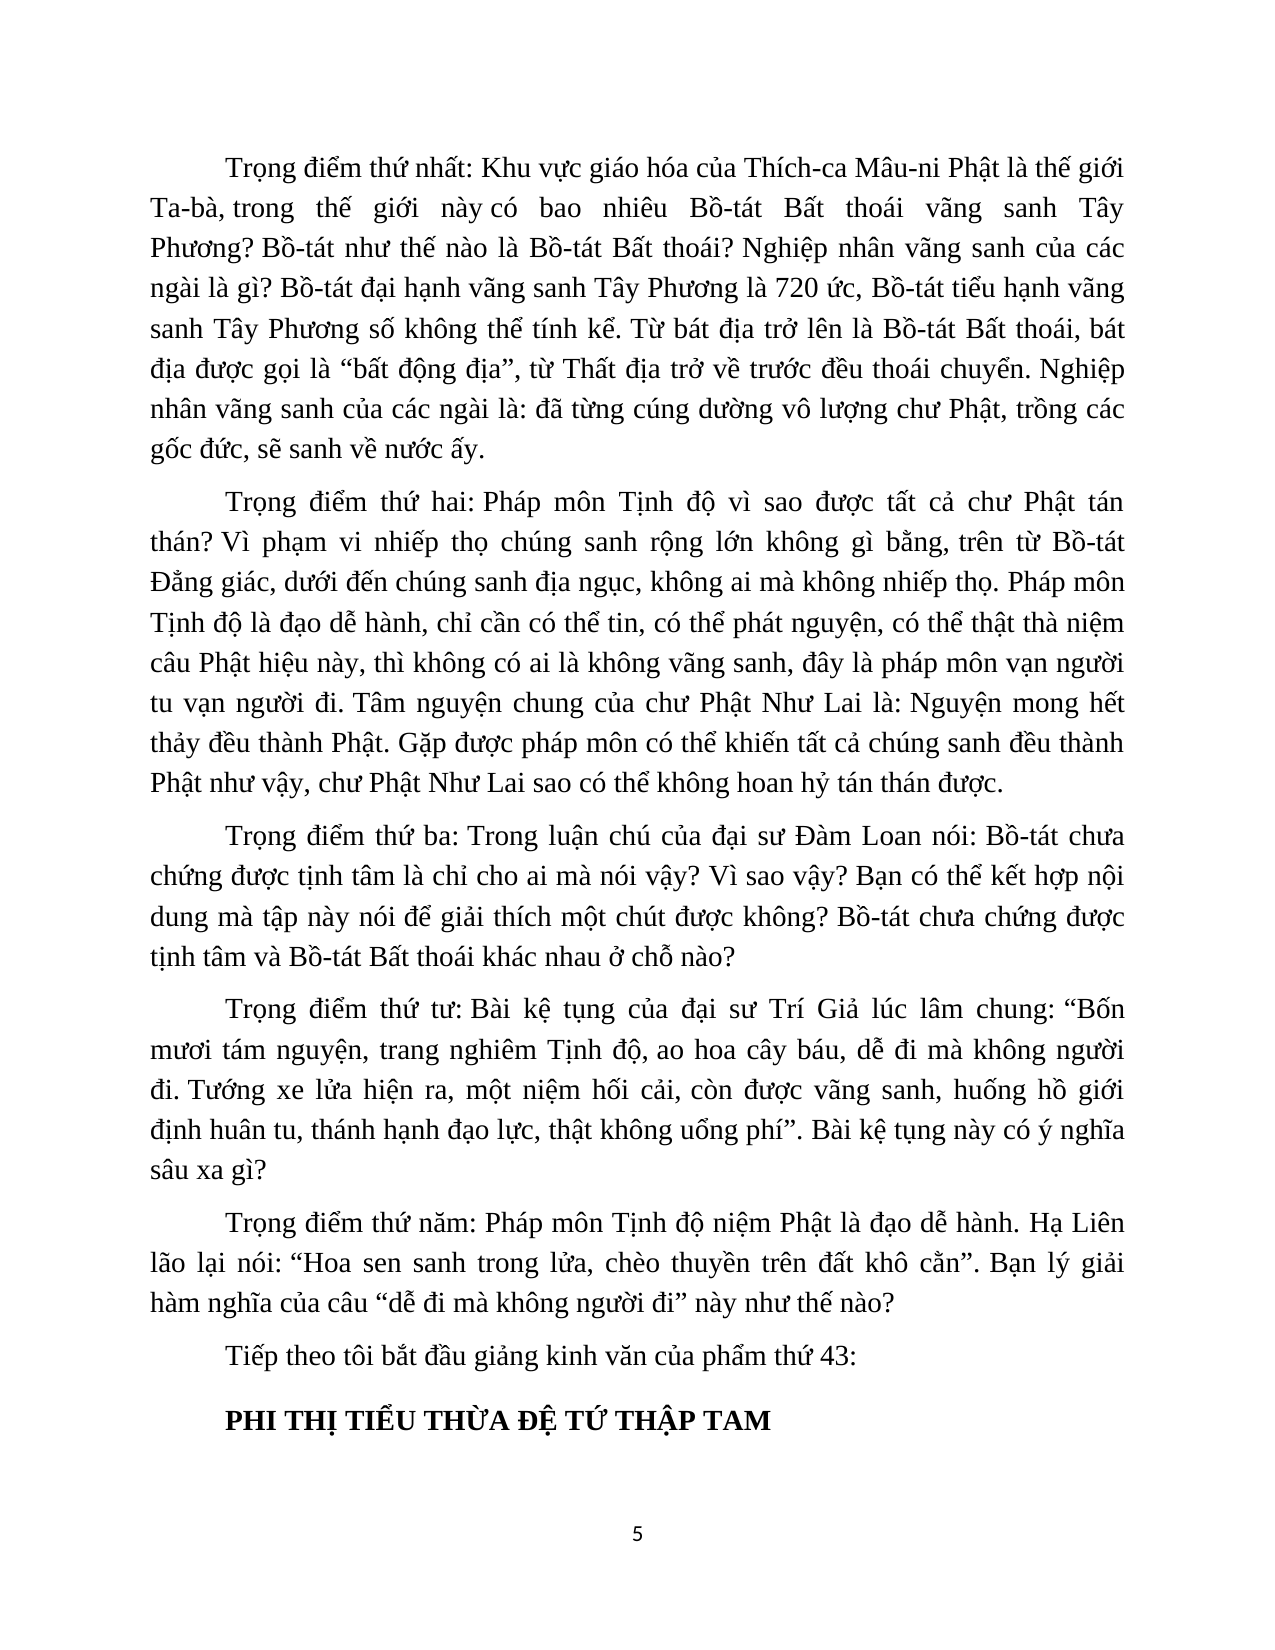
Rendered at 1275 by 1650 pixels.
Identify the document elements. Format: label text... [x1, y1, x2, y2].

text PHI THỊ TIỂU THỪA ĐỆ TỨ THẬP TAM [150, 1403, 1125, 1437]
text Trọng điểm thứ ba: Trong luận chú của đại sư Đàm Loan nói: Bồ-tát chưa chứng được tịnh tâm là chỉ cho ai mà nói vậy? Vì sao vậy? Bạn có thể kết hợp nội dung mà tập này nói để giải thích một chút được không? Bồ-tát chưa chứng được tịnh tâm và Bồ-tát Bất thoái khác nhau ở chỗ nào? [150, 818, 1125, 972]
text Trọng điểm thứ năm: Pháp môn Tịnh độ niệm Phật là đạo dễ hành. Hạ Liên lão lại nói: “Hoa sen sanh trong lửa, chèo thuyền trên đất khô cằn”. Bạn lý giải hàm nghĩa của câu “dễ đi mà không người đi” này như thế nào? [150, 1205, 1125, 1319]
text Trọng điểm thứ tư: Bài kệ tụng của đại sư Trí Giả lúc lâm chung: “Bốn mươi tám nguyện, trang nghiêm Tịnh độ, ao hoa cây báu, dễ đi mà không người đi. Tướng xe lửa hiện ra, một niệm hối cải, còn được vãng sanh, huống hồ giới định huân tu, thánh hạnh đạo lực, thật không uổng phí”. Bài kệ tụng này có ý nghĩa sâu xa gì? [150, 992, 1125, 1186]
text Trọng điểm thứ nhất: Khu vực giáo hóa của Thích-ca Mâu-ni Phật là thế giới Ta-bà, trong thế giới này có bao nhiêu Bồ-tát Bất thoái vãng sanh Tây Phương? Bồ-tát như thế nào là Bồ-tát Bất thoái? Nghiệp nhân vãng sanh của các ngài là gì? Bồ-tát đại hạnh vãng sanh Tây Phương là 720 ức, Bồ-tát tiểu hạnh vãng sanh Tây Phương số không thể tính kể. Từ bát địa trở lên là Bồ-tát Bất thoái, bát địa được gọi là “bất động địa”, từ Thất địa trở về trước đều thoái chuyển. Nghiệp nhân vãng sanh của các ngài là: đã từng cúng dường vô lượng chư Phật, trồng các gốc đức, sẽ sanh về nước ấy. [150, 150, 1125, 465]
text Tiếp theo tôi bắt đầu giảng kinh văn của phẩm thứ 43: [150, 1338, 1125, 1372]
text Trọng điểm thứ hai: Pháp môn Tịnh độ vì sao được tất cả chư Phật tán thán? Vì phạm vi nhiếp thọ chúng sanh rộng lớn không gì bằng, trên từ Bồ-tát Đẳng giác, dưới đến chúng sanh địa ngục, không ai mà không nhiếp thọ. Pháp môn Tịnh độ là đạo dễ hành, chỉ cần có thể tin, có thể phát nguyện, có thể thật thà niệm câu Phật hiệu này, thì không có ai là không vãng sanh, đây là pháp môn vạn người tu vạn người đi. Tâm nguyện chung của chư Phật Như Lai là: Nguyện mong hết thảy đều thành Phật. Gặp được pháp môn có thể khiến tất cả chúng sanh đều thành Phật như vậy, chư Phật Như Lai sao có thể không hoan hỷ tán thán được. [150, 484, 1125, 799]
